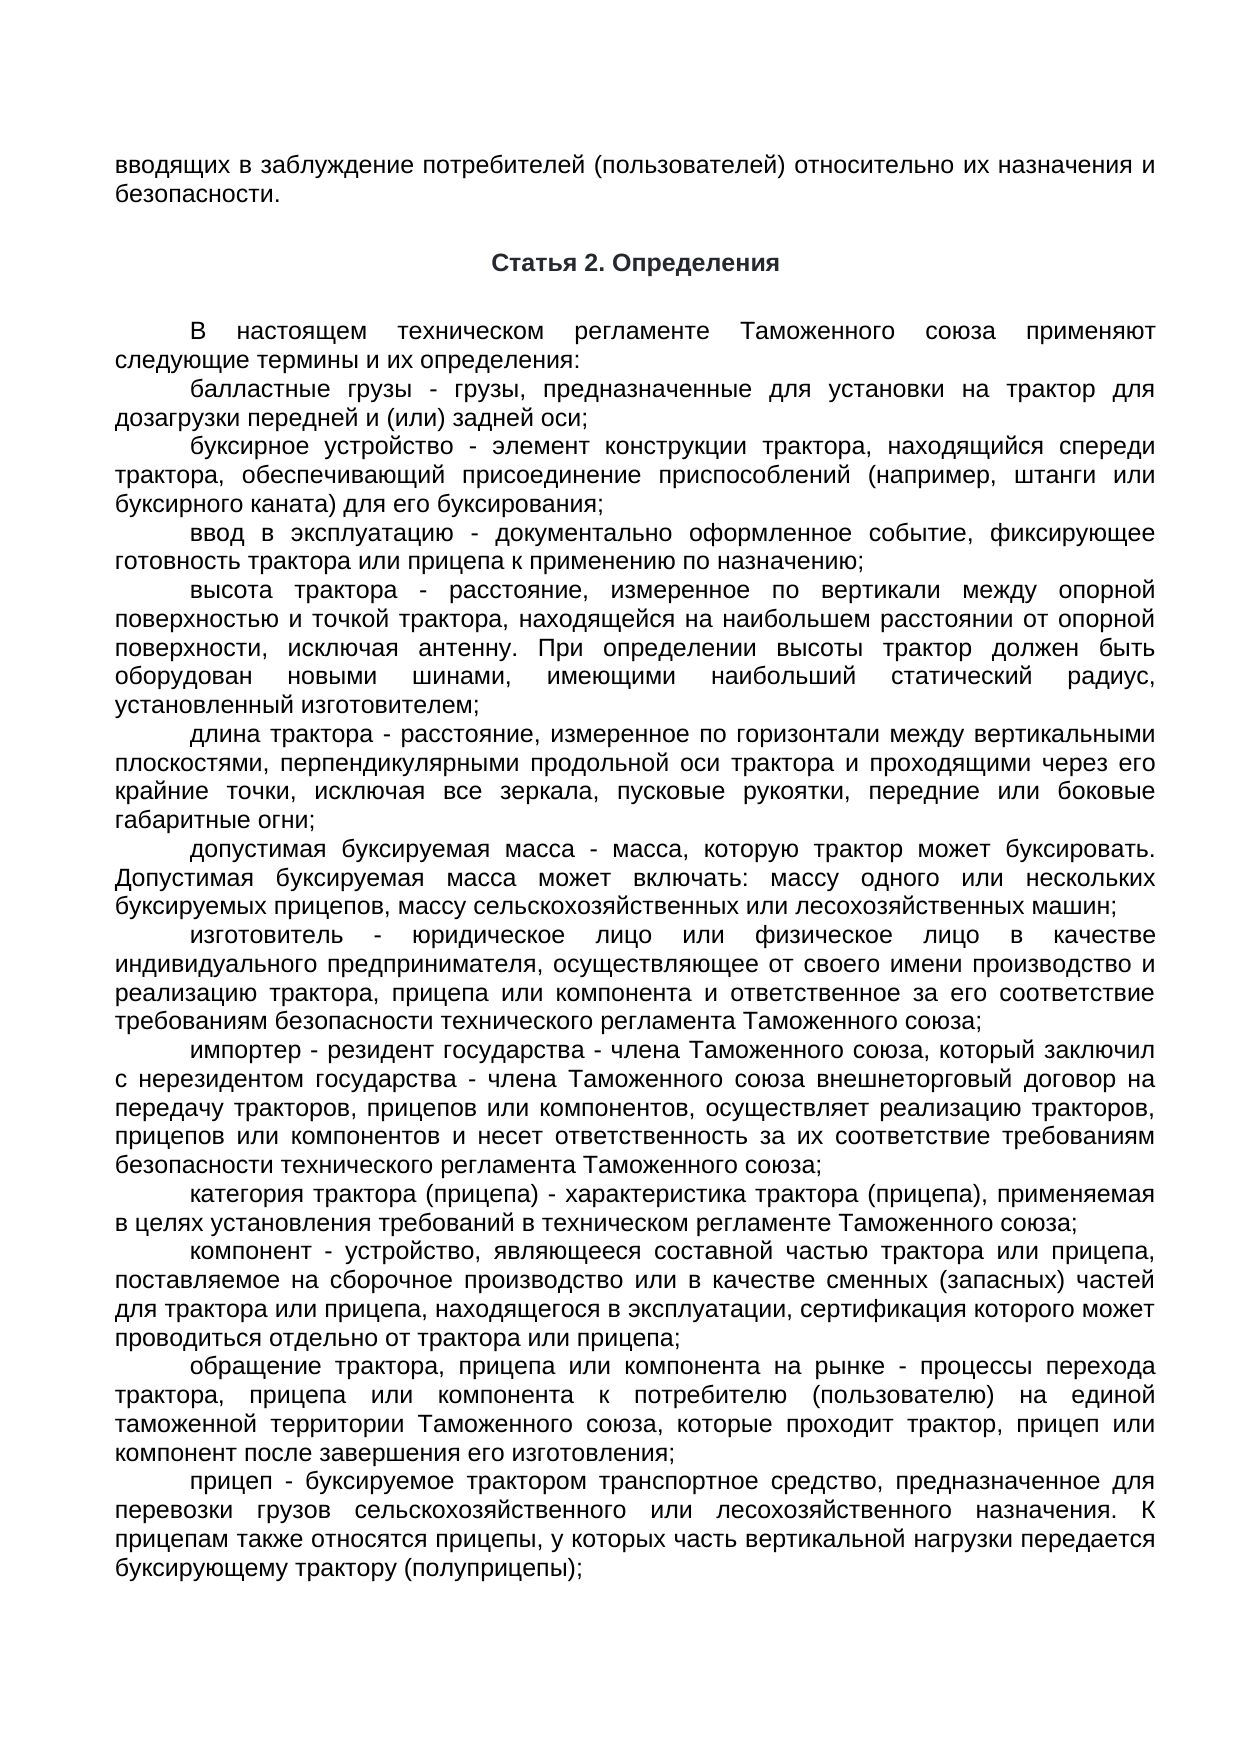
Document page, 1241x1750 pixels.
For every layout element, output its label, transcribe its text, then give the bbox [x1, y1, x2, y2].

text прицеп - буксируемое трактором транспортное средство, предназначенное для перевозки грузов сельскохозяйственного или лесохозяйственного назначения. К прицепам также относятся прицепы, у которых часть вертикальной нагрузки передается буксирующему трактору (полуприцепы); [114, 1466, 1157, 1581]
text В настоящем техническом регламенте Таможенного союза применяют следующие термины и их определения: [114, 316, 1157, 374]
text изготовитель - юридическое лицо или физическое лицо в качестве индивидуального предпринимателя, осуществляющее от своего имени производство и реализацию трактора, прицепа или компонента и ответственное за его соответствие требованиям безопасности технического регламента Таможенного союза; [114, 920, 1157, 1035]
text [114, 150, 1157, 207]
text высота трактора - расстояние, измеренное по вертикали между опорной поверхностью и точкой трактора, находящейся на наибольшем расстоянии от опорной поверхности, исключая антенну. При определении высоты трактор должен быть оборудован новыми шинами, имеющими наибольший статический радиус, установленный изготовителем; [114, 575, 1157, 719]
text компонент - устройство, являющееся составной частью трактора или прицепа, поставляемое на сборочное производство или в качестве сменных (запасных) частей для трактора или прицепа, находящегося в эксплуатации, сертификация которого может проводиться отдельно от трактора или прицепа; [114, 1236, 1157, 1351]
text буксирное устройство - элемент конструкции трактора, находящийся спереди трактора, обеспечивающий присоединение приспособлений (например, штанги или буксирного каната) для его буксирования; [114, 431, 1157, 517]
text длина трактора - расстояние, измеренное по горизонтали между вертикальными плоскостями, перпендикулярными продольной оси трактора и проходящими через его крайние точки, исключая все зеркала, пусковые рукоятки, передние или боковые габаритные огни; [114, 719, 1157, 834]
text импортер - резидент государства - члена Таможенного союза, который заключил с нерезидентом государства - члена Таможенного союза внешнеторговый договор на передачу тракторов, прицепов или компонентов, осуществляет реализацию тракторов, прицепов или компонентов и несет ответственность за их соответствие требованиям безопасности технического регламента Таможенного союза; [114, 1035, 1157, 1179]
text Статья 2. Определения [114, 247, 1157, 276]
text категория трактора (прицепа) - характеристика трактора (прицепа), применяемая в целях установления требований в техническом регламенте Таможенного союза; [114, 1179, 1157, 1236]
text балластные грузы - грузы, предназначенные для установки на трактор для дозагрузки передней и (или) задней оси; [114, 374, 1157, 431]
text ввод в эксплуатацию - документально оформленное событие, фиксирующее готовность трактора или прицепа к применению по назначению; [114, 517, 1157, 575]
text обращение трактора, прицепа или компонента на рынке - процессы перехода трактора, прицепа или компонента к потребителю (пользователю) на единой таможенной территории Таможенного союза, которые проходит трактор, прицеп или компонент после завершения его изготовления; [114, 1351, 1157, 1466]
text допустимая буксируемая масса - масса, которую трактор может буксировать. Допустимая буксируемая масса может включать: массу одного или нескольких буксируемых прицепов, массу сельскохозяйственных или лесохозяйственных машин; [114, 834, 1157, 920]
